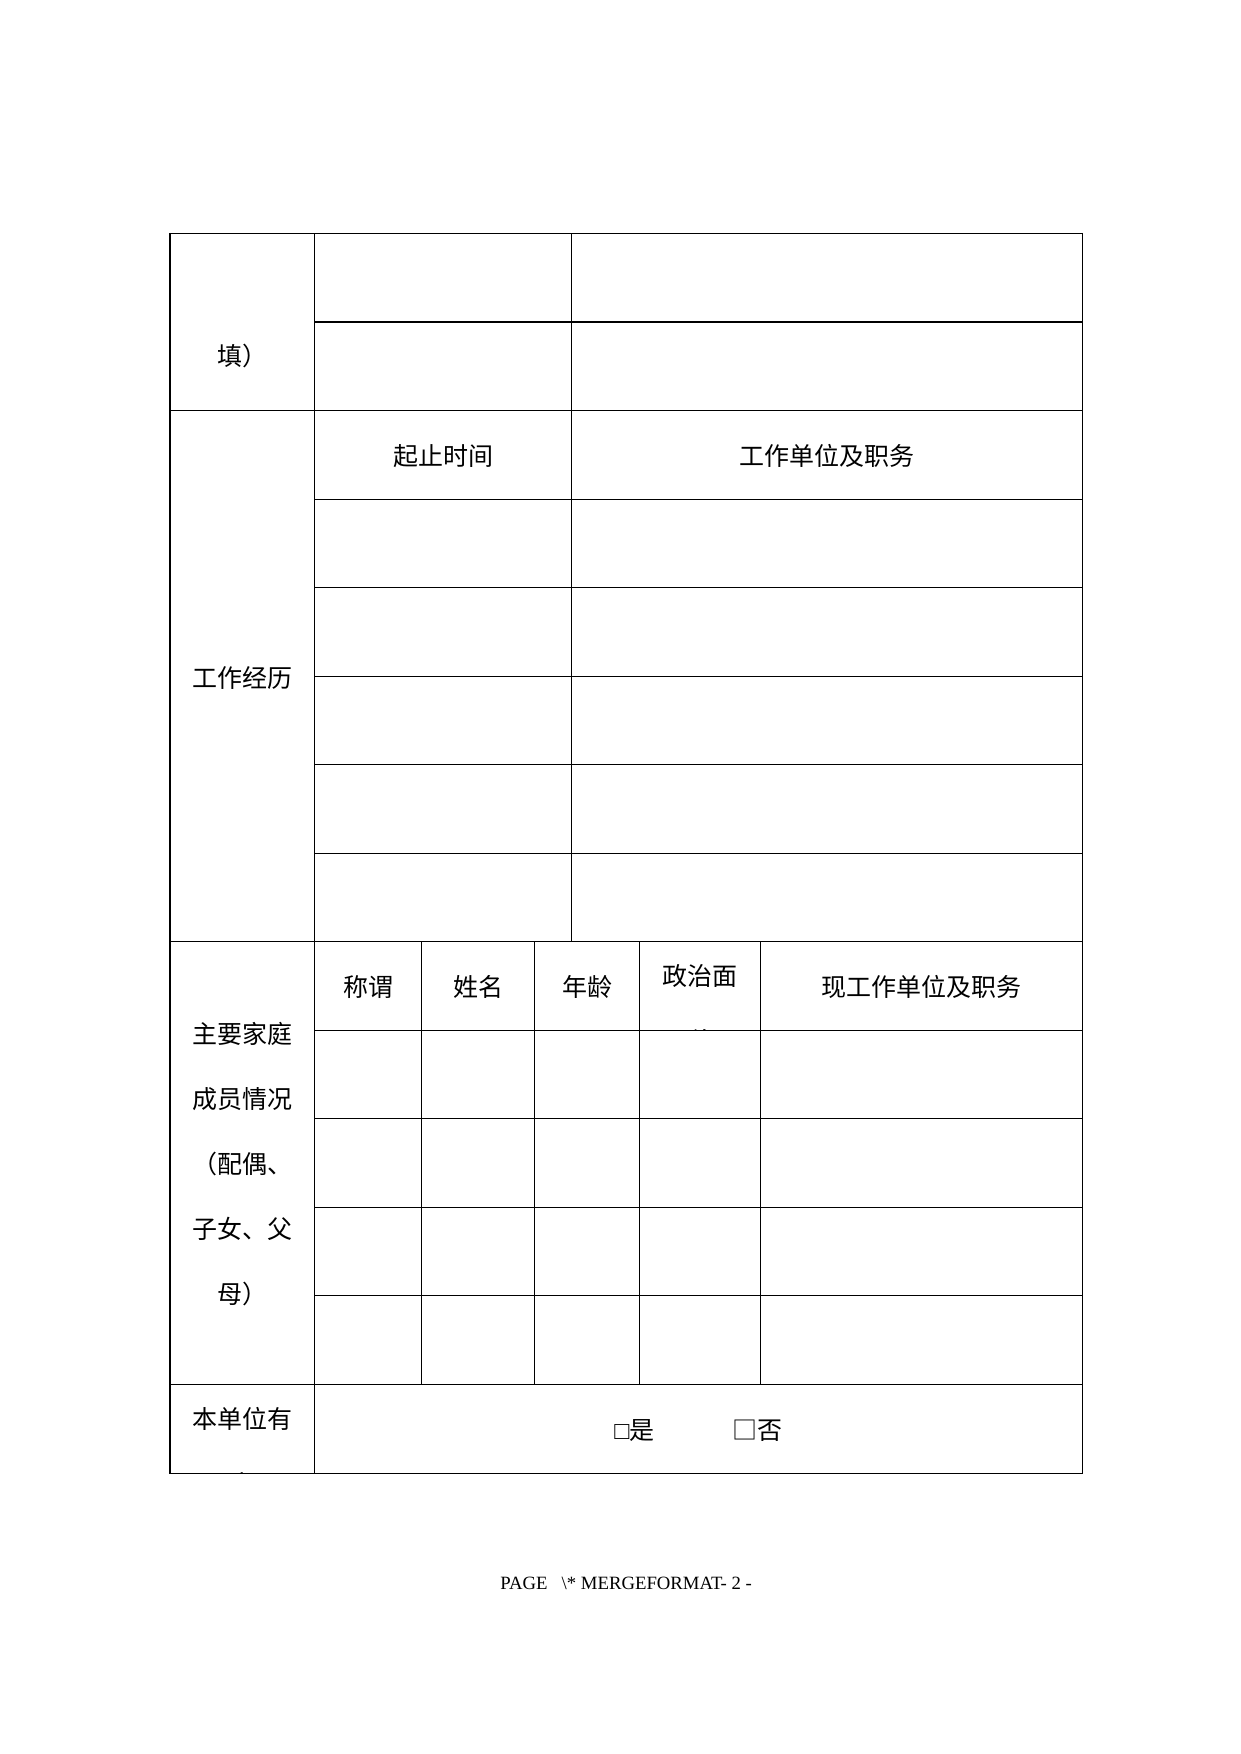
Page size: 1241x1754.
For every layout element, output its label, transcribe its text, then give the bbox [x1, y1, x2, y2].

table_cell [315, 234, 571, 321]
table_cell [315, 765, 571, 853]
table_cell [761, 1296, 1082, 1384]
table_cell [422, 1208, 534, 1295]
table_cell [572, 500, 1082, 587]
table_cell 姓名 [422, 942, 534, 1030]
table_cell [640, 1208, 760, 1295]
table_cell 称谓 [315, 942, 421, 1030]
table_cell [761, 1119, 1082, 1207]
table_cell [572, 323, 1082, 410]
table_cell [572, 588, 1082, 676]
table_cell [535, 1031, 639, 1118]
table_cell [315, 677, 571, 764]
table_cell [315, 1296, 421, 1384]
table_cell [535, 1296, 639, 1384]
table_cell [572, 765, 1082, 853]
table_cell 起止时间 [315, 411, 571, 498]
table_cell [315, 1031, 421, 1118]
table_cell [572, 677, 1082, 764]
table_cell 工作经历 [171, 411, 314, 941]
table_cell 政治面貌 [640, 942, 760, 1030]
table_cell [640, 1119, 760, 1207]
table_cell [535, 1208, 639, 1295]
table_cell [640, 1031, 760, 1118]
table_cell [315, 588, 571, 676]
table_cell 主要家庭成员情况（配偶、子女、父母） [171, 942, 314, 1384]
table_cell 工作单位及职务 [572, 411, 1082, 498]
table_cell [315, 500, 571, 587]
table_cell [422, 1296, 534, 1384]
table_cell [315, 323, 571, 410]
table_cell [761, 1208, 1082, 1295]
table_cell 本单位有无亲属 [171, 1385, 314, 1472]
table_cell [572, 234, 1082, 321]
table_cell [422, 1031, 534, 1118]
table_cell □是 □否 [315, 1385, 1082, 1472]
table_cell [535, 1119, 639, 1207]
table_cell 年龄 [535, 942, 639, 1030]
table_cell [640, 1296, 760, 1384]
table_cell [572, 854, 1082, 941]
table_cell [761, 1031, 1082, 1118]
table_cell [315, 854, 571, 941]
table_cell 现工作单位及职务 [761, 942, 1082, 1030]
table_cell [315, 1208, 421, 1295]
table_cell [422, 1119, 534, 1207]
table_cell [315, 1119, 421, 1207]
